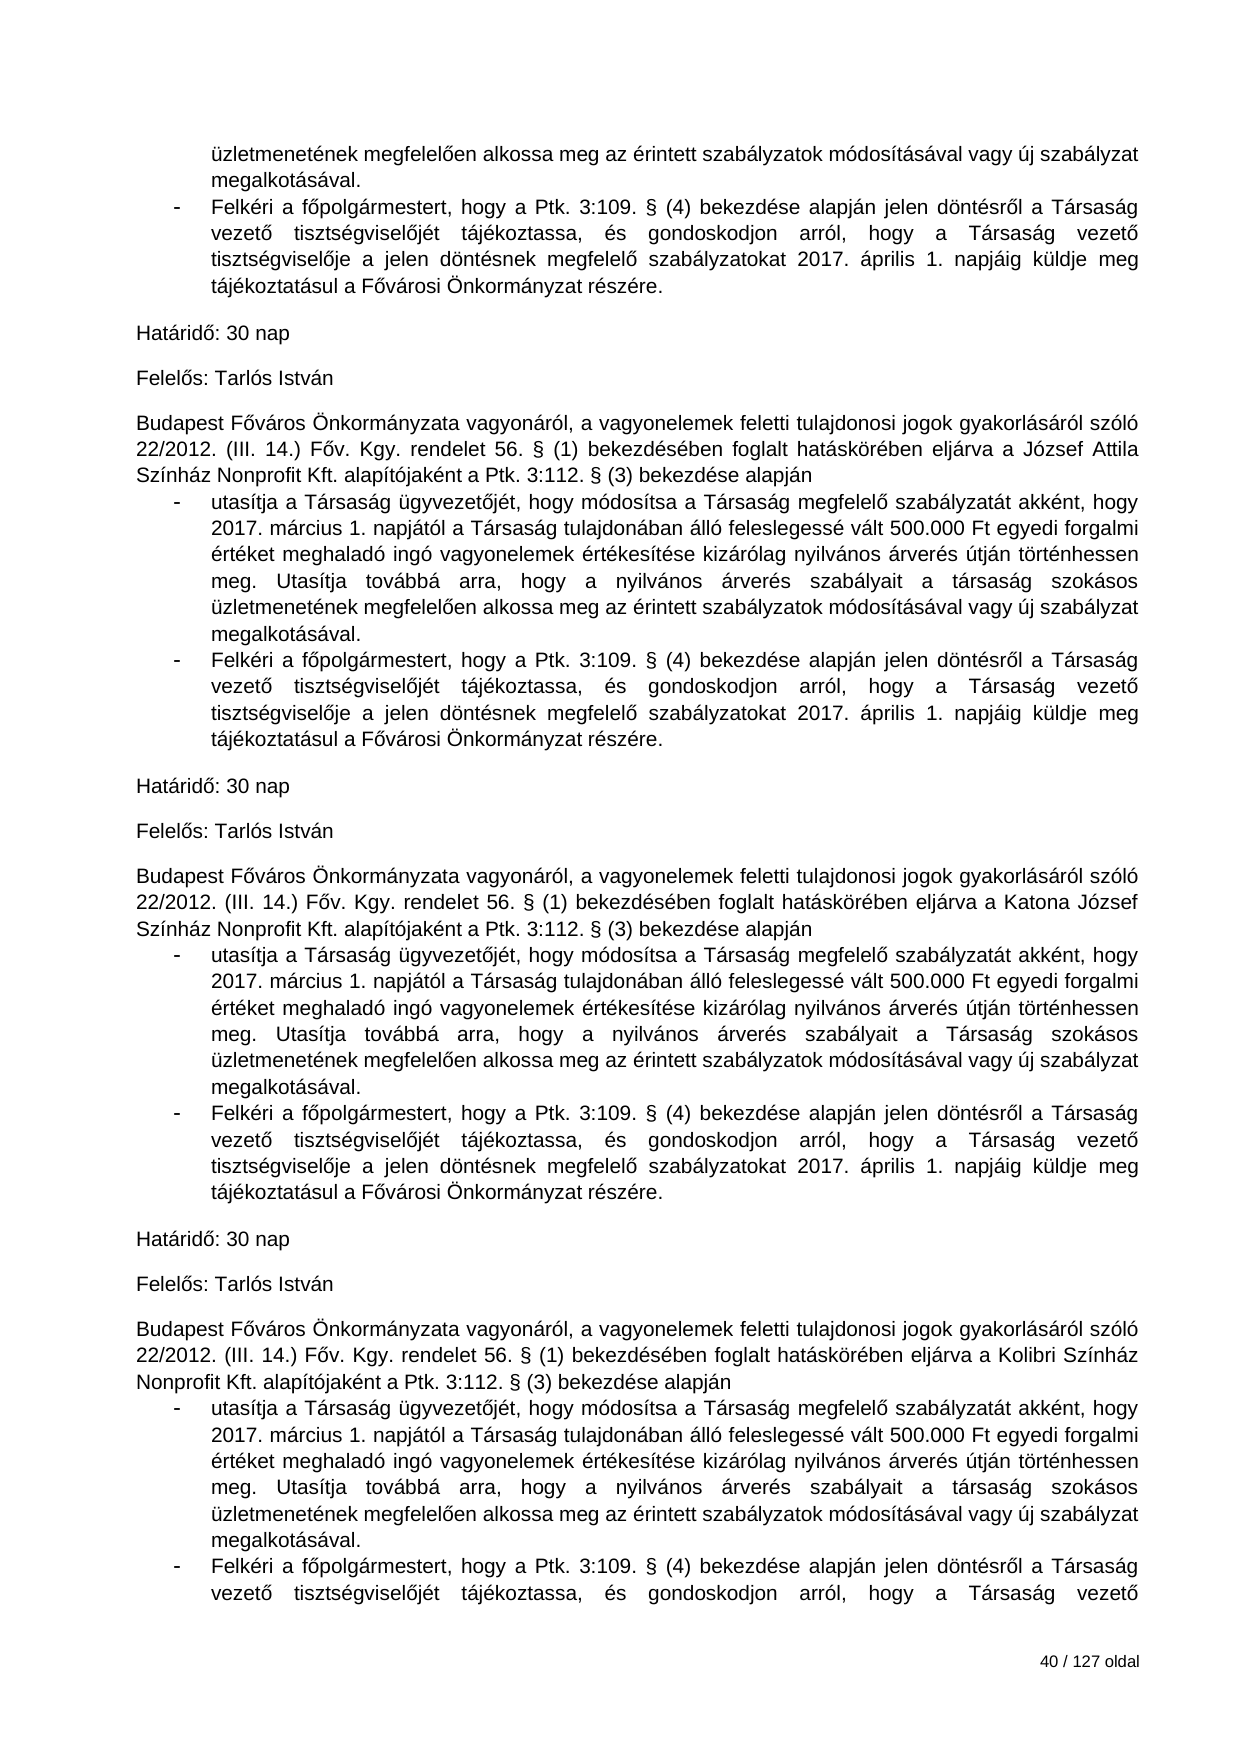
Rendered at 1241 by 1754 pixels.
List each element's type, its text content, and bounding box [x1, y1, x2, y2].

text Budapest Főváros Önkormányzata vagyonáról, a vagyonelemek feletti tulajdonosi jogok gyakorlásáról szóló 22/2012. (III. 14.) Főv. Kgy. rendelet 56. § (1) bekezdésében foglalt hatáskörében eljárva a Kolibri Színház Nonprofit Kft. alapítójaként a Ptk. 3:112. § (3) bekezdése alapján [136, 1317, 1140, 1393]
text Határidő: 30 nap [136, 1227, 1140, 1251]
list utasítja a Társaság ügyvezetőjét, hogy módosítsa a Társaság megfelelő szabályzatát akként, hogy 2017. március 1. napjától a Társaság tulajdonában álló feleslegessé vált 500.000 Ft egyedi forgalmi értéket meghaladó ingó vagyonelemek értékesítése kizárólag nyilvános árverés útján történhessen meg. Utasítja továbbá arra, hogy a nyilvános árverés szabályait a társaság szokásos üzletmenetének megfelelően alkossa meg az érintett szabályzatok módosításával vagy új szabályzat megalkotásával. [173, 489, 1140, 645]
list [173, 142, 1140, 192]
text Határidő: 30 nap [136, 321, 1140, 345]
text Budapest Főváros Önkormányzata vagyonáról, a vagyonelemek feletti tulajdonosi jogok gyakorlásáról szóló 22/2012. (III. 14.) Főv. Kgy. rendelet 56. § (1) bekezdésében foglalt hatáskörében eljárva a József Attila Színház Nonprofit Kft. alapítójaként a Ptk. 3:112. § (3) bekezdése alapján [136, 410, 1140, 487]
text Határidő: 30 nap [136, 774, 1140, 798]
text Felelős: Tarlós István [136, 819, 1140, 843]
text Felelős: Tarlós István [136, 1272, 1140, 1296]
text Felelős: Tarlós István [136, 366, 1140, 389]
text Budapest Főváros Önkormányzata vagyonáról, a vagyonelemek feletti tulajdonosi jogok gyakorlásáról szóló 22/2012. (III. 14.) Főv. Kgy. rendelet 56. § (1) bekezdésében foglalt hatáskörében eljárva a Katona József Színház Nonprofit Kft. alapítójaként a Ptk. 3:112. § (3) bekezdése alapján [136, 864, 1140, 940]
list utasítja a Társaság ügyvezetőjét, hogy módosítsa a Társaság megfelelő szabályzatát akként, hogy 2017. március 1. napjától a Társaság tulajdonában álló feleslegessé vált 500.000 Ft egyedi forgalmi értéket meghaladó ingó vagyonelemek értékesítése kizárólag nyilvános árverés útján történhessen meg. Utasítja továbbá arra, hogy a nyilvános árverés szabályait a társaság szokásos üzletmenetének megfelelően alkossa meg az érintett szabályzatok módosításával vagy új szabályzat megalkotásával. [173, 1396, 1140, 1552]
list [173, 1554, 1140, 1604]
